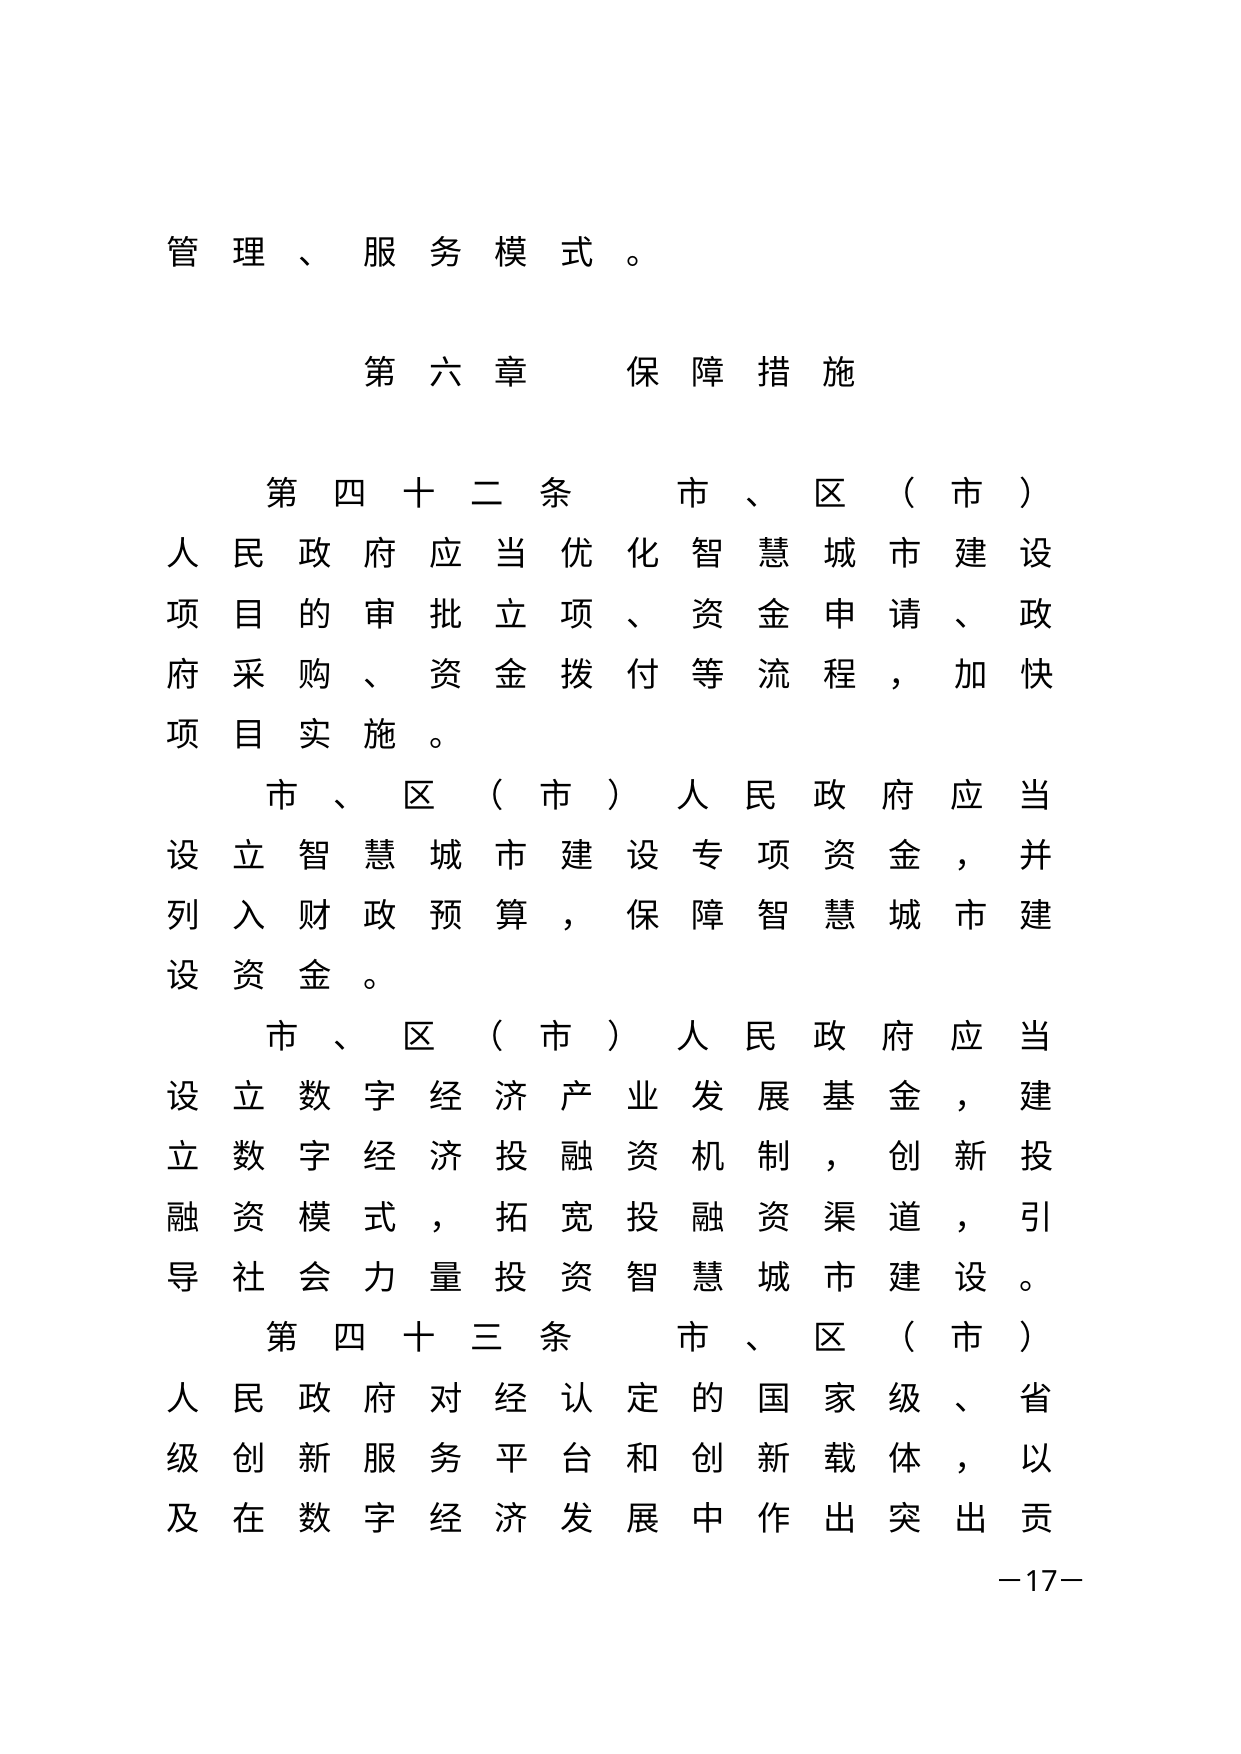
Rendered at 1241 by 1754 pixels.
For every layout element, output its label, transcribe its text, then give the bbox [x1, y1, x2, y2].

text 第四十三条 市、区（市）人民政府对经认定的国家级、省级创新服务平台和创新载体，以及在数字经济发展中作出突出贡献的企业，应当给予政策扶持。 [167, 1305, 1085, 1546]
text 第四十一条 市、区（市）人民政府应当推动智慧社区、智慧乡村、智慧养老等建设，创新管理、服务模式。 [167, 219, 1085, 280]
text 第四十二条 市、区（市）人民政府应当优化智慧城市建设项目的审批立项、资金申请、政府采购、资金拨付等流程，加快项目实施。 [167, 461, 1085, 762]
text 市、区（市）人民政府应当设立智慧城市建设专项资金，并列入财政预算，保障智慧城市建设资金。 [167, 762, 1085, 1003]
text 第六章 保障措施 [167, 340, 1085, 400]
text 市、区（市）人民政府应当设立数字经济产业发展基金，建立数字经济投融资机制，创新投融资模式，拓宽投融资渠道，引导社会力量投资智慧城市建设。 [167, 1003, 1085, 1305]
